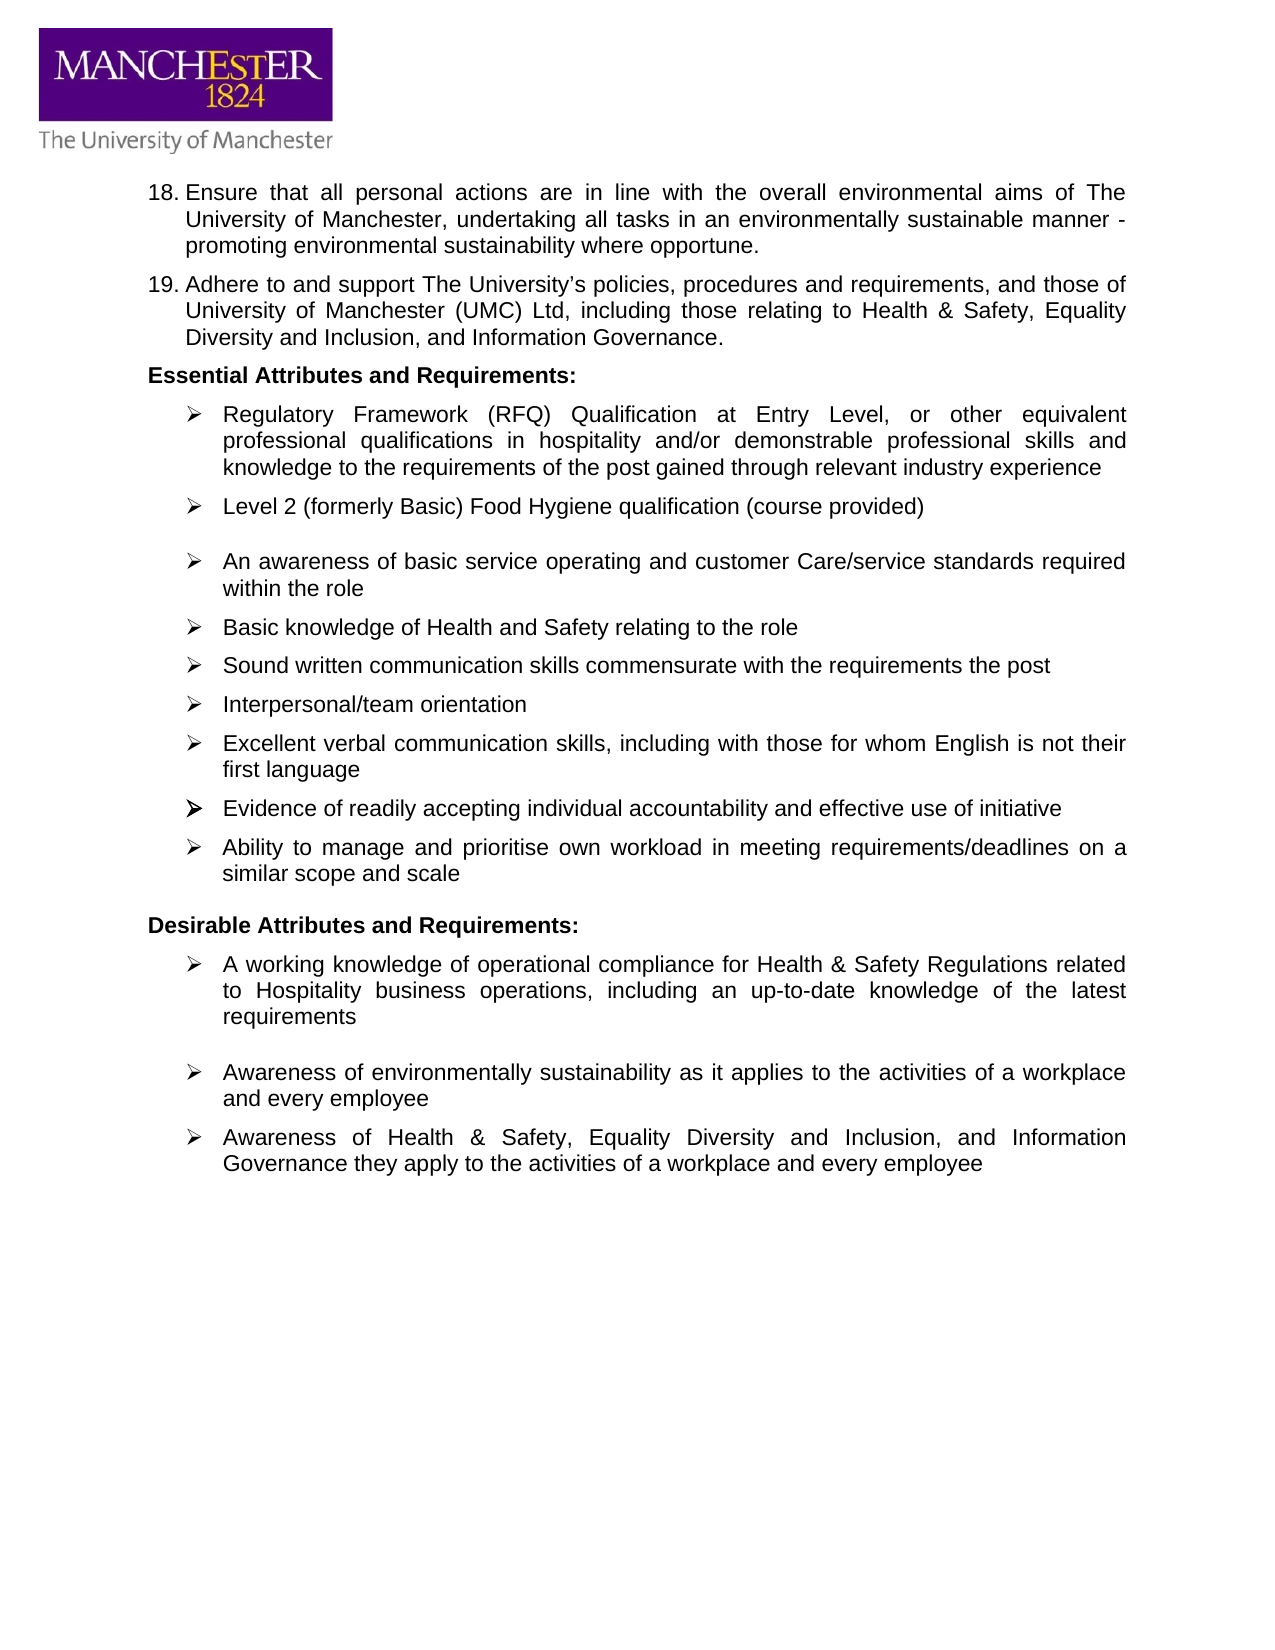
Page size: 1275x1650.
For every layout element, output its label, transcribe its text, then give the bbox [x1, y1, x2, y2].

list Level 2 (formerly Basic) Food Hygiene qualification (course provided) [185, 493, 1127, 519]
list Ensure that all personal actions are in line with the overall environmental aims of The University of Manchester, undertaking all tasks in an environmentally sustainable manner - promoting environmental sustainability where opportune. [148, 179, 1127, 258]
picture [38, 28, 333, 154]
list Sound written communication skills commensurate with the requirements the post [185, 652, 1127, 679]
list An awareness of basic service operating and customer Care/service standards required within the role [185, 548, 1127, 601]
list Excellent verbal communication skills, including with those for whom English is not their first language [185, 730, 1127, 783]
list Regulatory Framework (RFQ) Qualification at Entry Level, or other equivalent professional qualifications in hospitality and/or demonstrable professional skills and knowledge to the requirements of the post gained through relevant industry experience [185, 401, 1127, 480]
list Awareness of Health & Safety, Equality Diversity and Inclusion, and Information Governance they apply to the activities of a workplace and every employee [185, 1124, 1127, 1177]
list A working knowledge of operational compliance for Health & Safety Regulations related to Hospitality business operations, including an up-to-date knowledge of the latest requirements [185, 951, 1127, 1030]
list Adhere to and support The University’s policies, procedures and requirements, and those of University of Manchester (UMC) Ltd, including those relating to Health & Safety, Equality Diversity and Inclusion, and Information Governance. [148, 271, 1127, 350]
list Ability to manage and prioritise own workload in meeting requirements/deadlines on a similar scope and scale [185, 834, 1127, 887]
list Evidence of readily accepting individual accountability and effective use of initiative [185, 795, 1127, 822]
list Awareness of environmentally sustainability as it applies to the activities of a workplace and every employee [185, 1059, 1127, 1112]
list Interpersonal/team orientation [185, 691, 1127, 717]
text Desirable Attributes and Requirements: [148, 912, 1127, 938]
list Basic knowledge of Health and Safety relating to the role [185, 613, 1127, 640]
text Essential Attributes and Requirements: [148, 362, 1127, 389]
